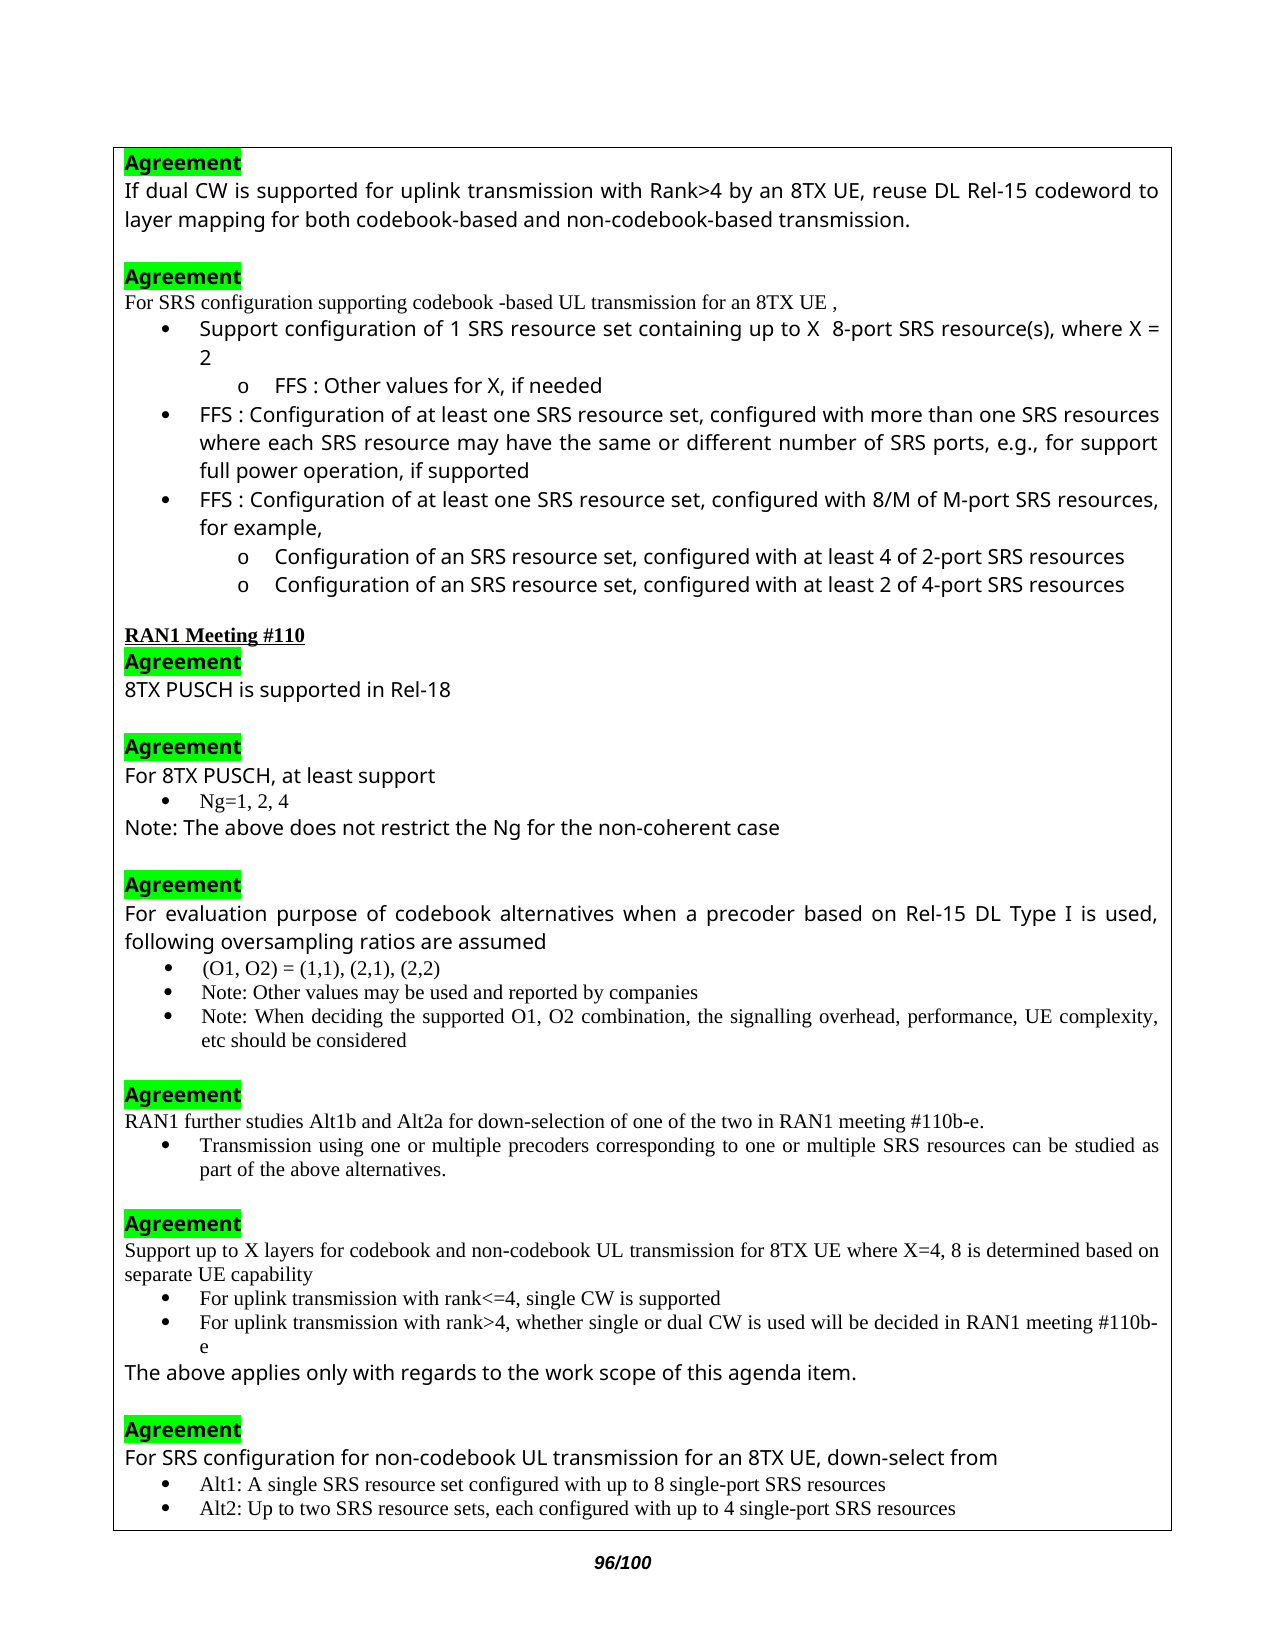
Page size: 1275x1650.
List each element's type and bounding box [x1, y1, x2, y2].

table_header [114, 148, 1171, 1530]
